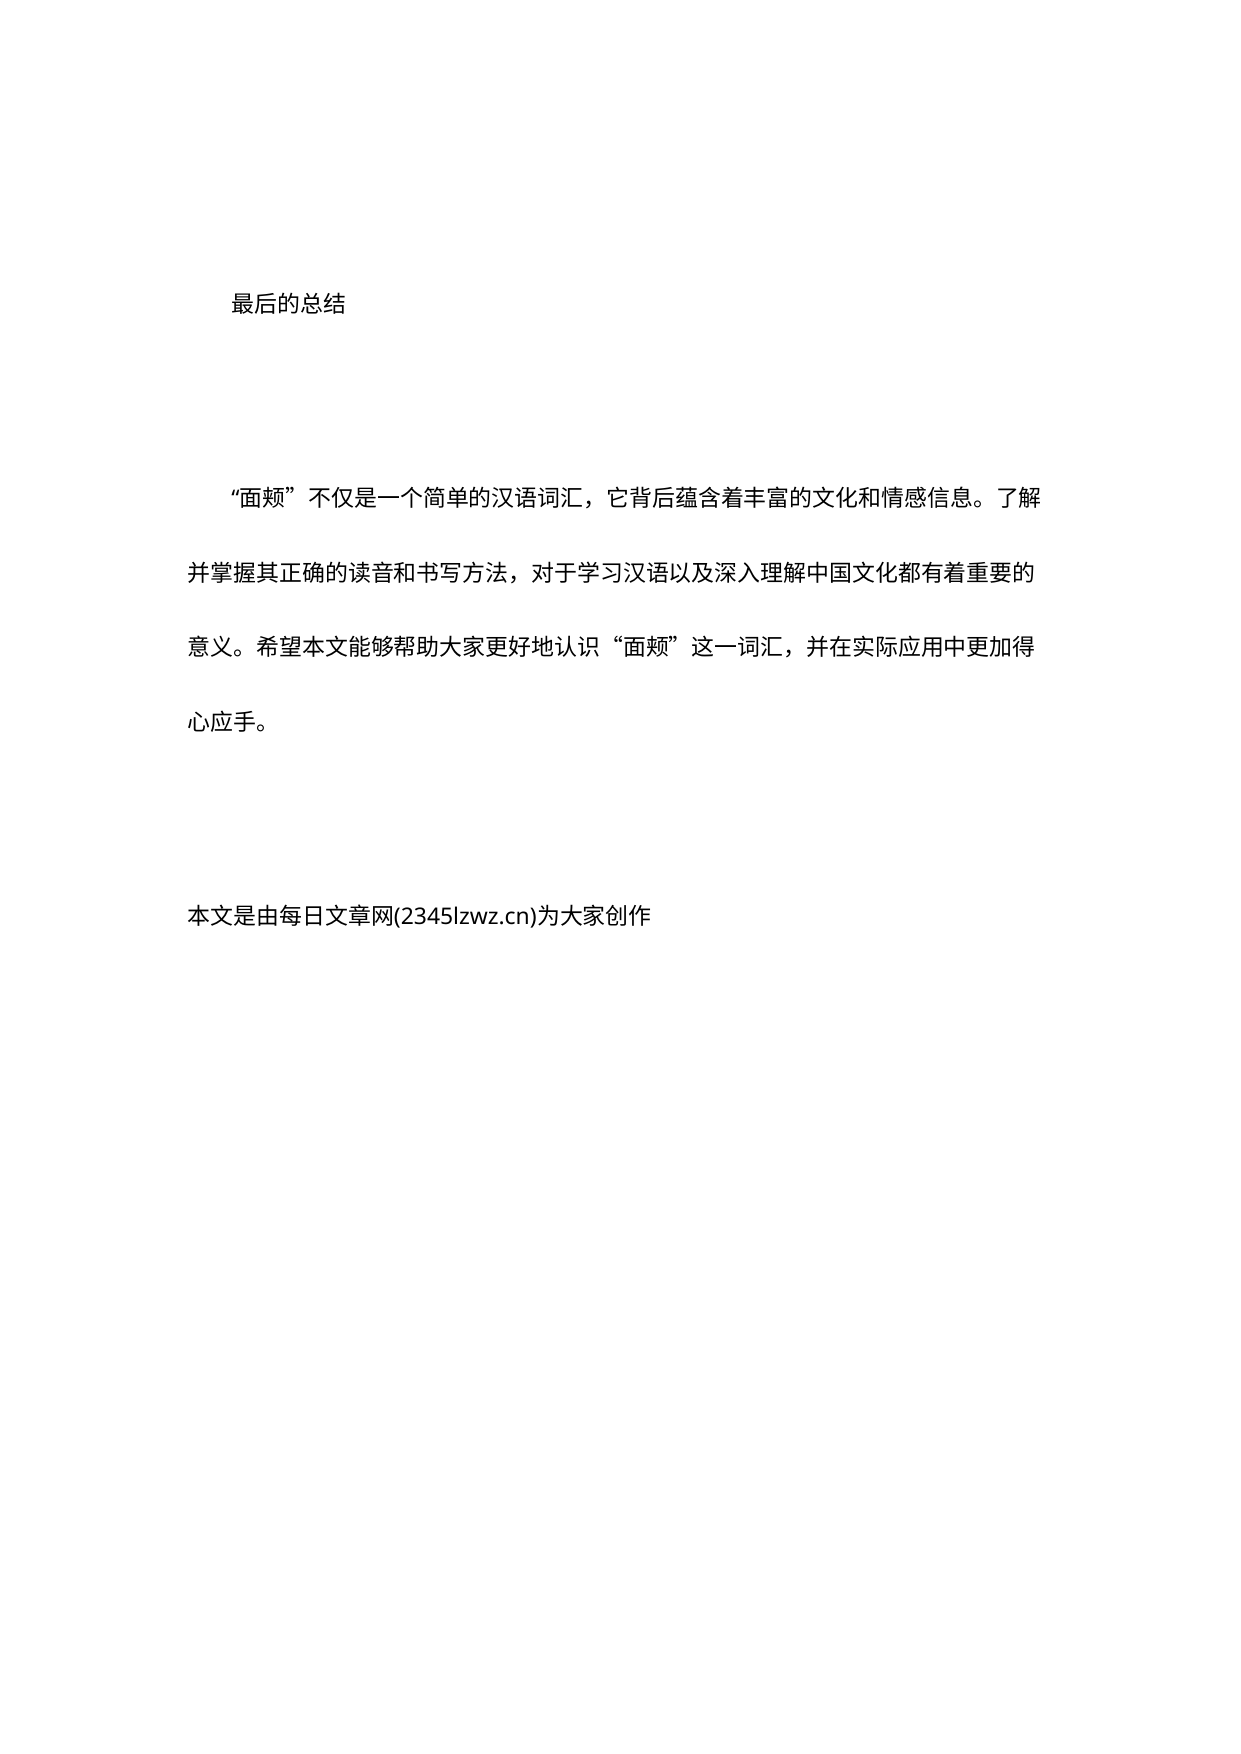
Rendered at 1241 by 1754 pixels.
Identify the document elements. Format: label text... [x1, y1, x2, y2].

text 本文是由每日文章网(2345lzwz.cn)为大家创作 [187, 882, 1053, 947]
text 最后的总结 [187, 270, 1053, 335]
text “面颊”不仅是一个简单的汉语词汇，它背后蕴含着丰富的文化和情感信息。了解并掌握其正确的读音和书写方法，对于学习汉语以及深入理解中国文化都有着重要的意义。希望本文能够帮助大家更好地认识“面颊”这一词汇，并在实际应用中更加得心应手。 [187, 464, 1053, 753]
